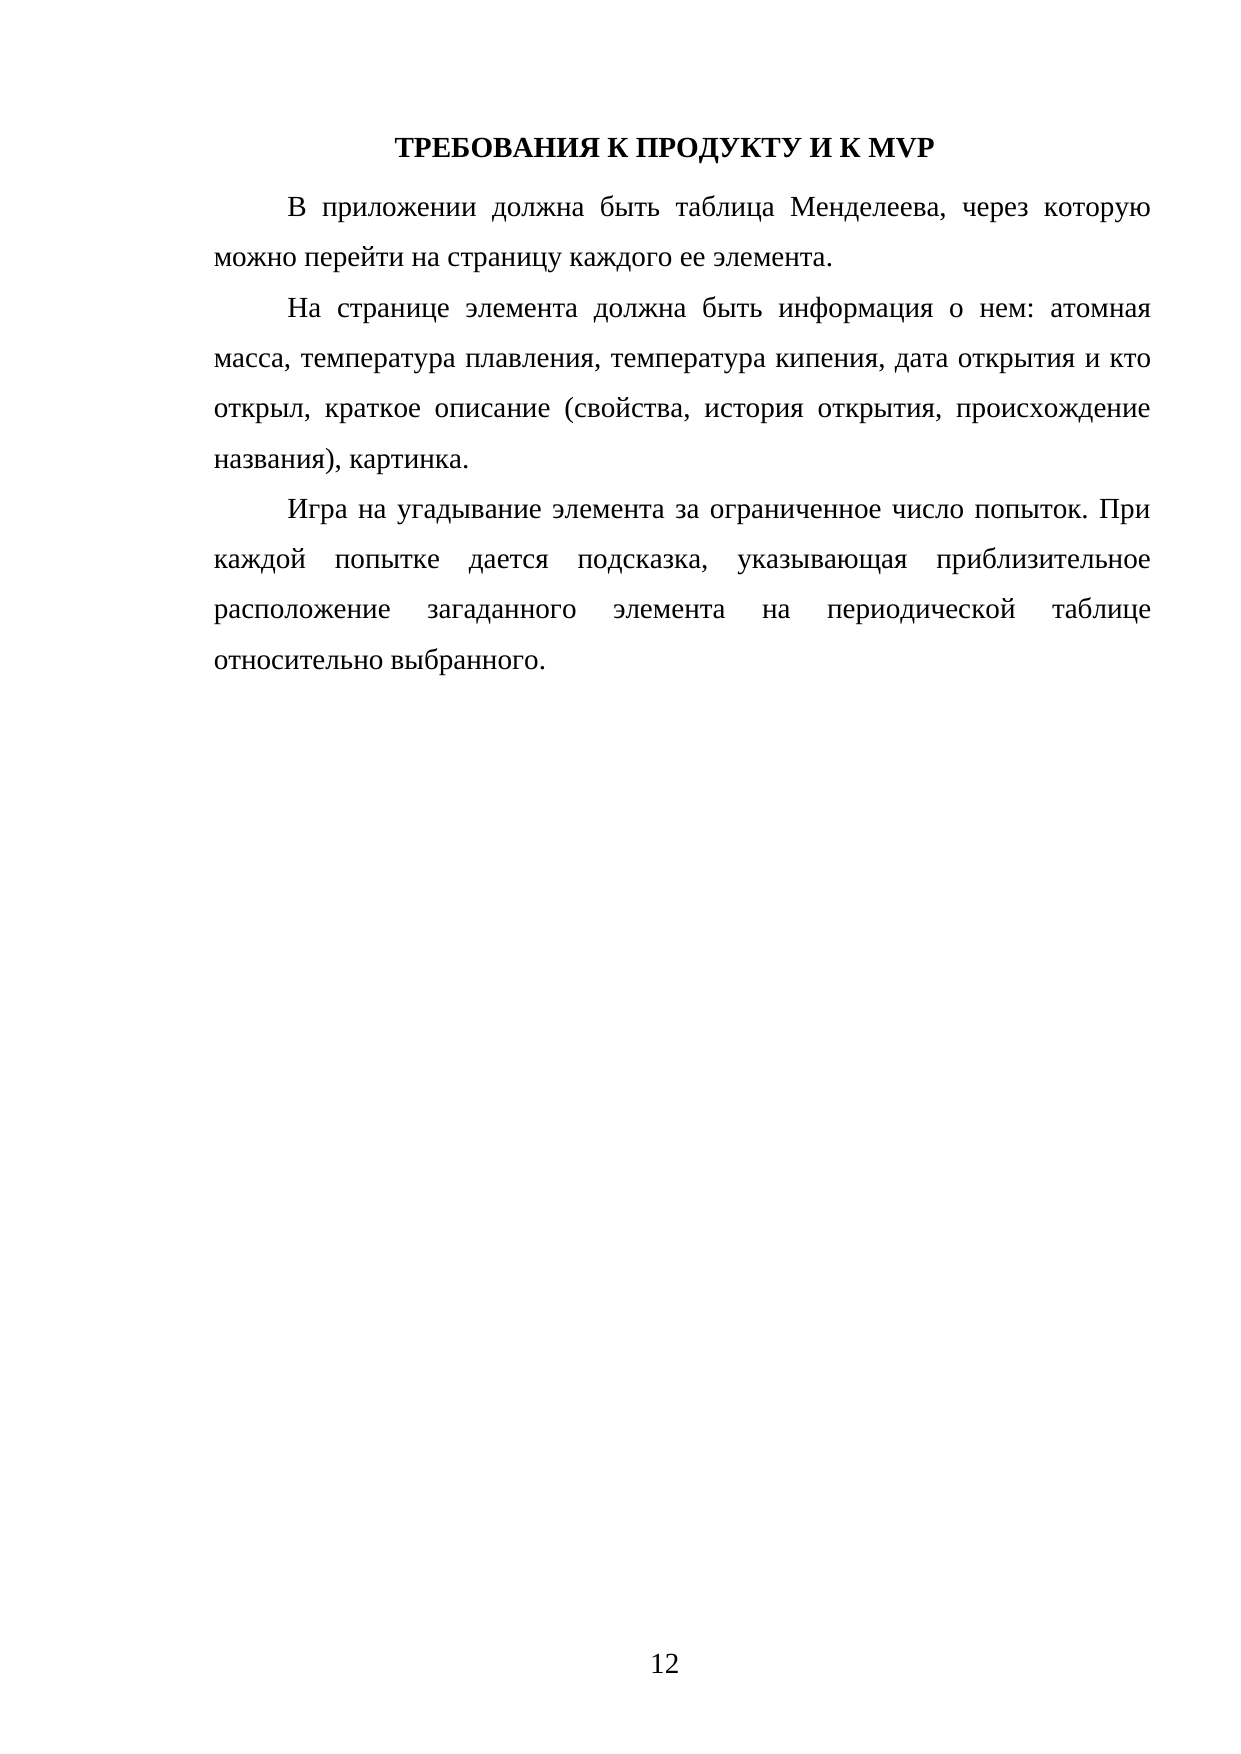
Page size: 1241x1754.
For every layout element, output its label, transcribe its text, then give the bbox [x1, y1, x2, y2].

text На странице элемента должна быть информация о нем: атомная масса, температура плавления, температура кипения, дата открытия и кто открыл, краткое описание (свойства, история открытия, происхождение названия), картинка. [213, 290, 1152, 474]
text Требования к продукту и к MVP [177, 131, 1152, 164]
text Игра на угадывание элемента за ограниченное число попыток. При каждой попытке дается подсказка, указывающая приблизительное расположение загаданного элемента на периодической таблице относительно выбранного. [213, 491, 1152, 676]
text В приложении должна быть таблица Менделеева, через которую можно перейти на страницу каждого ее элемента. [213, 189, 1152, 273]
